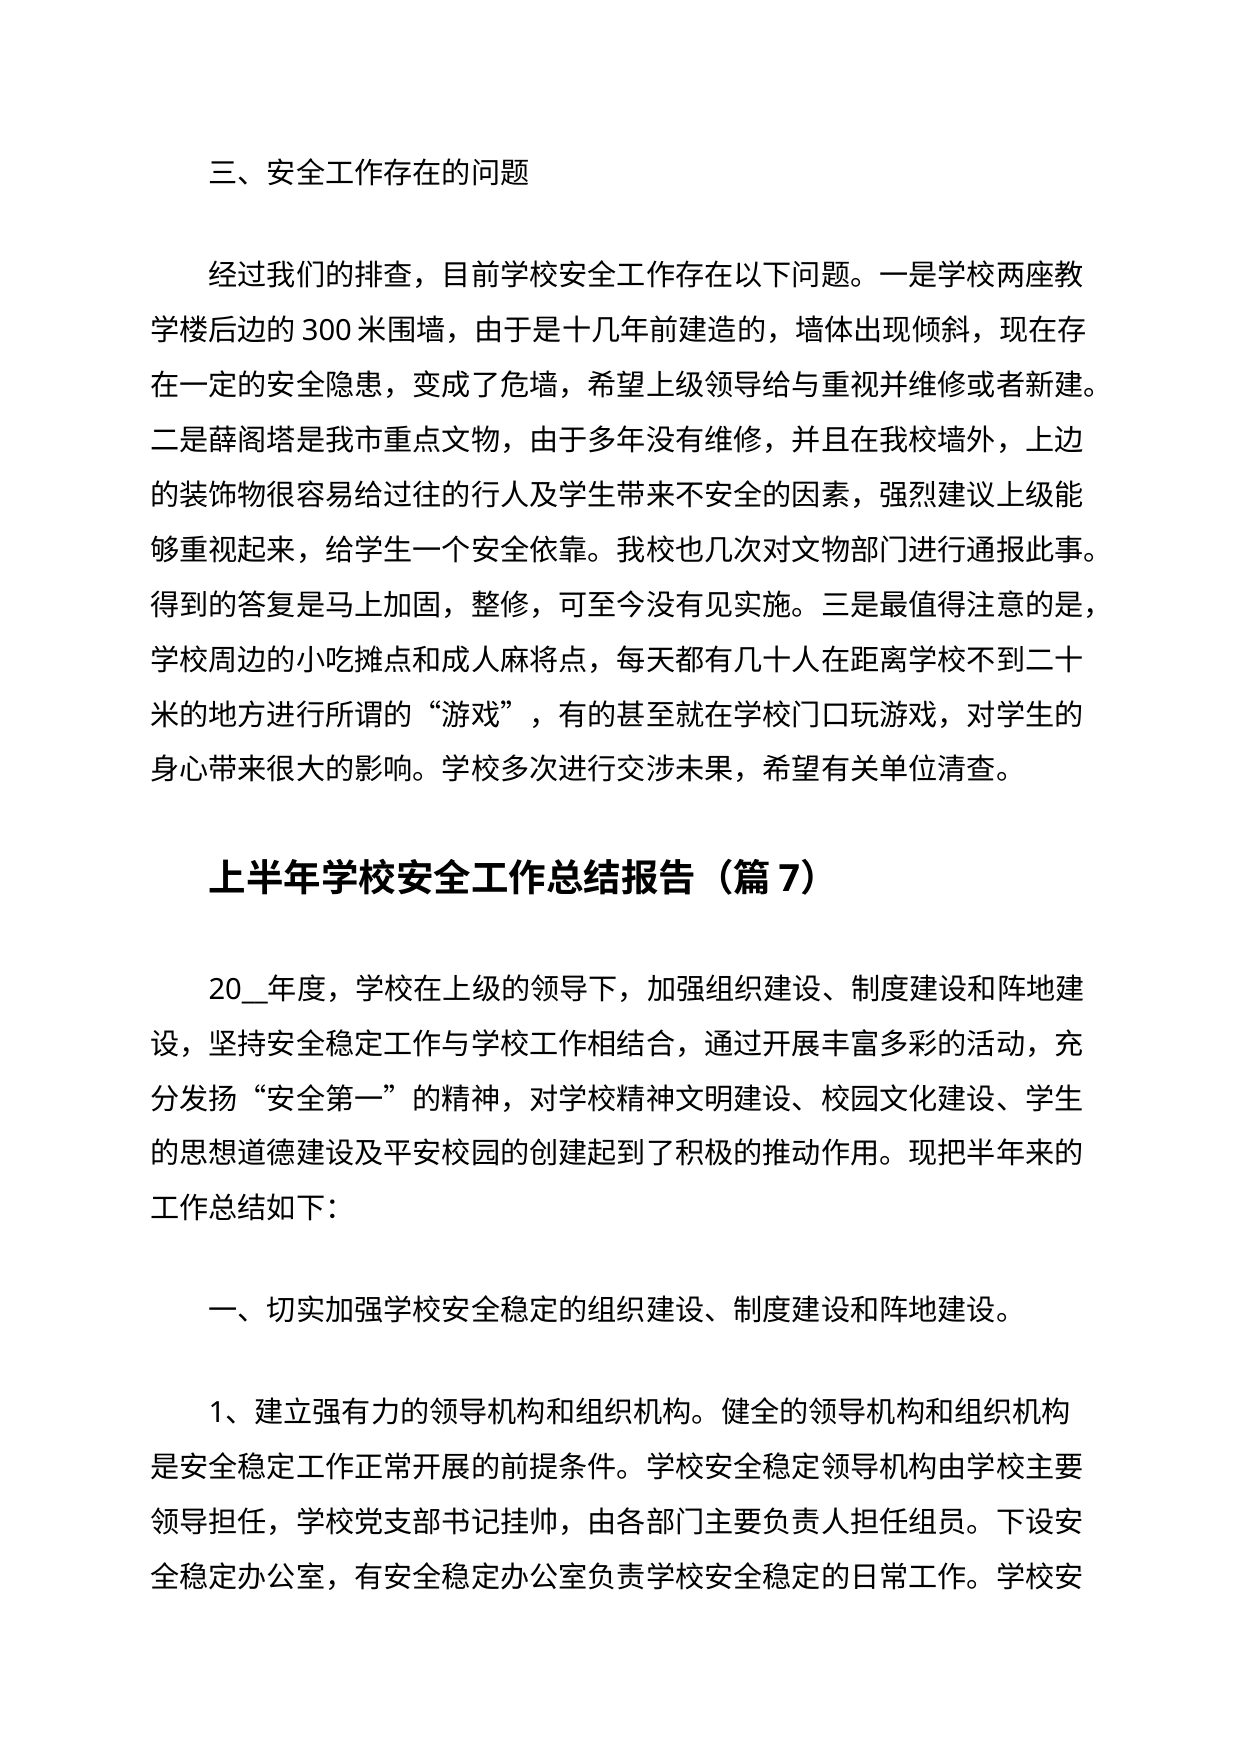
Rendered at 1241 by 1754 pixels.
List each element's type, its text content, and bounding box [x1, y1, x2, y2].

text 三、安全工作存在的问题 [150, 150, 1090, 192]
text 20__年度，学校在上级的领导下，加强组织建设、制度建设和阵地建设，坚持安全稳定工作与学校工作相结合，通过开展丰富多彩的活动，充分发扬“安全第一”的精神，对学校精神文明建设、校园文化建设、学生的思想道德建设及平安校园的创建起到了积极的推动作用。现把半年来的工作总结如下： [150, 965, 1090, 1227]
text 上半年学校安全工作总结报告（篇7） [150, 848, 1090, 902]
text 经过我们的排查，目前学校安全工作存在以下问题。一是学校两座教学楼后边的300米围墙，由于是十几年前建造的，墙体出现倾斜，现在存在一定的安全隐患，变成了危墙，希望上级领导给与重视并维修或者新建。二是薛阁塔是我市重点文物，由于多年没有维修，并且在我校墙外，上边的装饰物很容易给过往的行人及学生带来不安全的因素，强烈建议上级能够重视起来，给学生一个安全依靠。我校也几次对文物部门进行通报此事。得到的答复是马上加固，整修，可至今没有见实施。三是最值得注意的是，学校周边的小吃摊点和成人麻将点，每天都有几十人在距离学校不到二十米的地方进行所谓的“游戏”，有的甚至就在学校门口玩游戏，对学生的身心带来很大的影响。学校多次进行交涉未果，希望有关单位清查。 [150, 252, 1090, 788]
text 一、切实加强学校安全稳定的组织建设、制度建设和阵地建设。 [150, 1287, 1090, 1329]
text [150, 1388, 1090, 1596]
